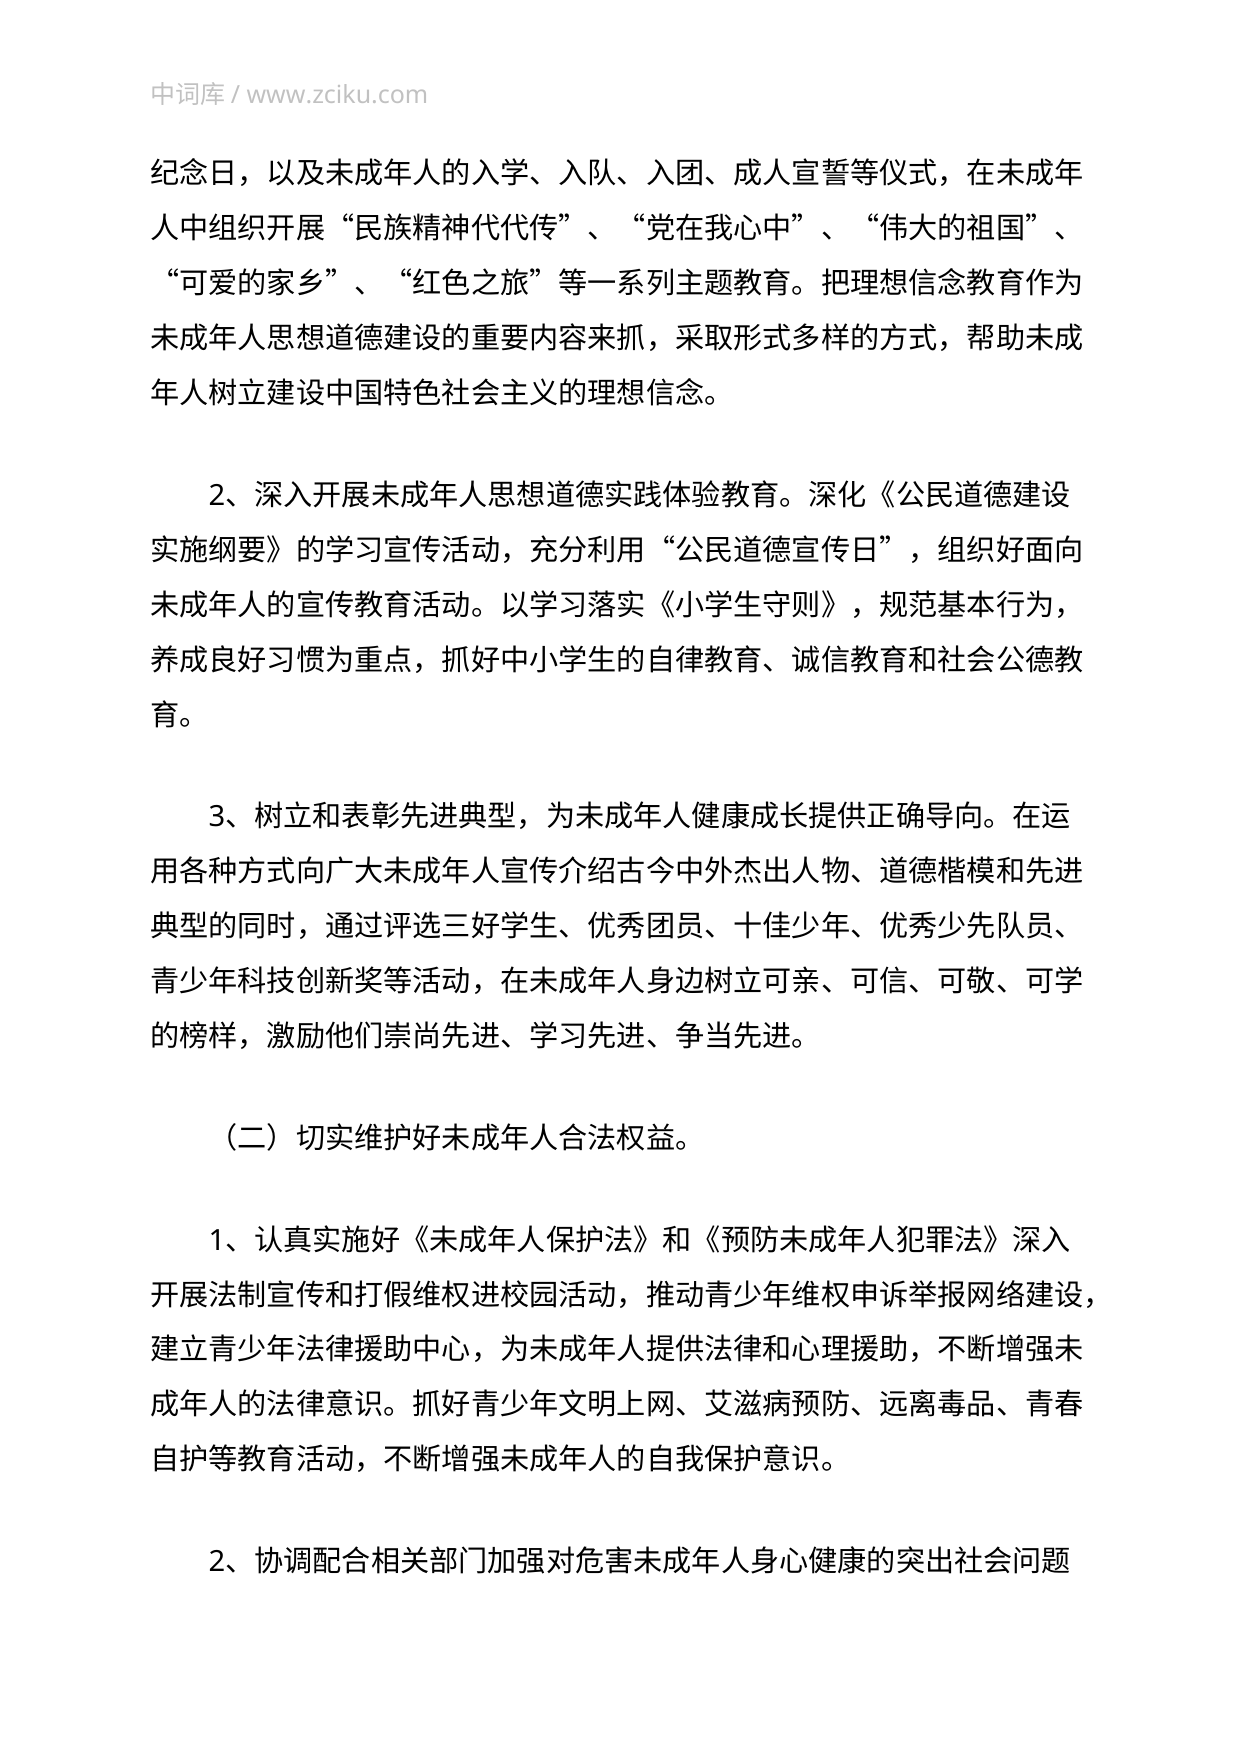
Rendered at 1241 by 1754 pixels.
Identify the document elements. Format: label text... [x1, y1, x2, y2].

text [150, 150, 1090, 412]
text （二）切实维护好未成年人合法权益。 [150, 1114, 1090, 1157]
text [150, 1537, 1090, 1580]
text 2、深入开展未成年人思想道德实践体验教育。深化《公民道德建设实施纲要》的学习宣传活动，充分利用“公民道德宣传日”，组织好面向未成年人的宣传教育活动。以学习落实《小学生守则》，规范基本行为，养成良好习惯为重点，抓好中小学生的自律教育、诚信教育和社会公德教育。 [150, 471, 1090, 733]
text 3、树立和表彰先进典型，为未成年人健康成长提供正确导向。在运用各种方式向广大未成年人宣传介绍古今中外杰出人物、道德楷模和先进典型的同时，通过评选三好学生、优秀团员、十佳少年、优秀少先队员、青少年科技创新奖等活动，在未成年人身边树立可亲、可信、可敬、可学的榜样，激励他们崇尚先进、学习先进、争当先进。 [150, 793, 1090, 1055]
text 1、认真实施好《未成年人保护法》和《预防未成年人犯罪法》深入开展法制宣传和打假维权进校园活动，推动青少年维权申诉举报网络建设，建立青少年法律援助中心，为未成年人提供法律和心理援助，不断增强未成年人的法律意识。抓好青少年文明上网、艾滋病预防、远离毒品、青春自护等教育活动，不断增强未成年人的自我保护意识。 [150, 1216, 1090, 1478]
